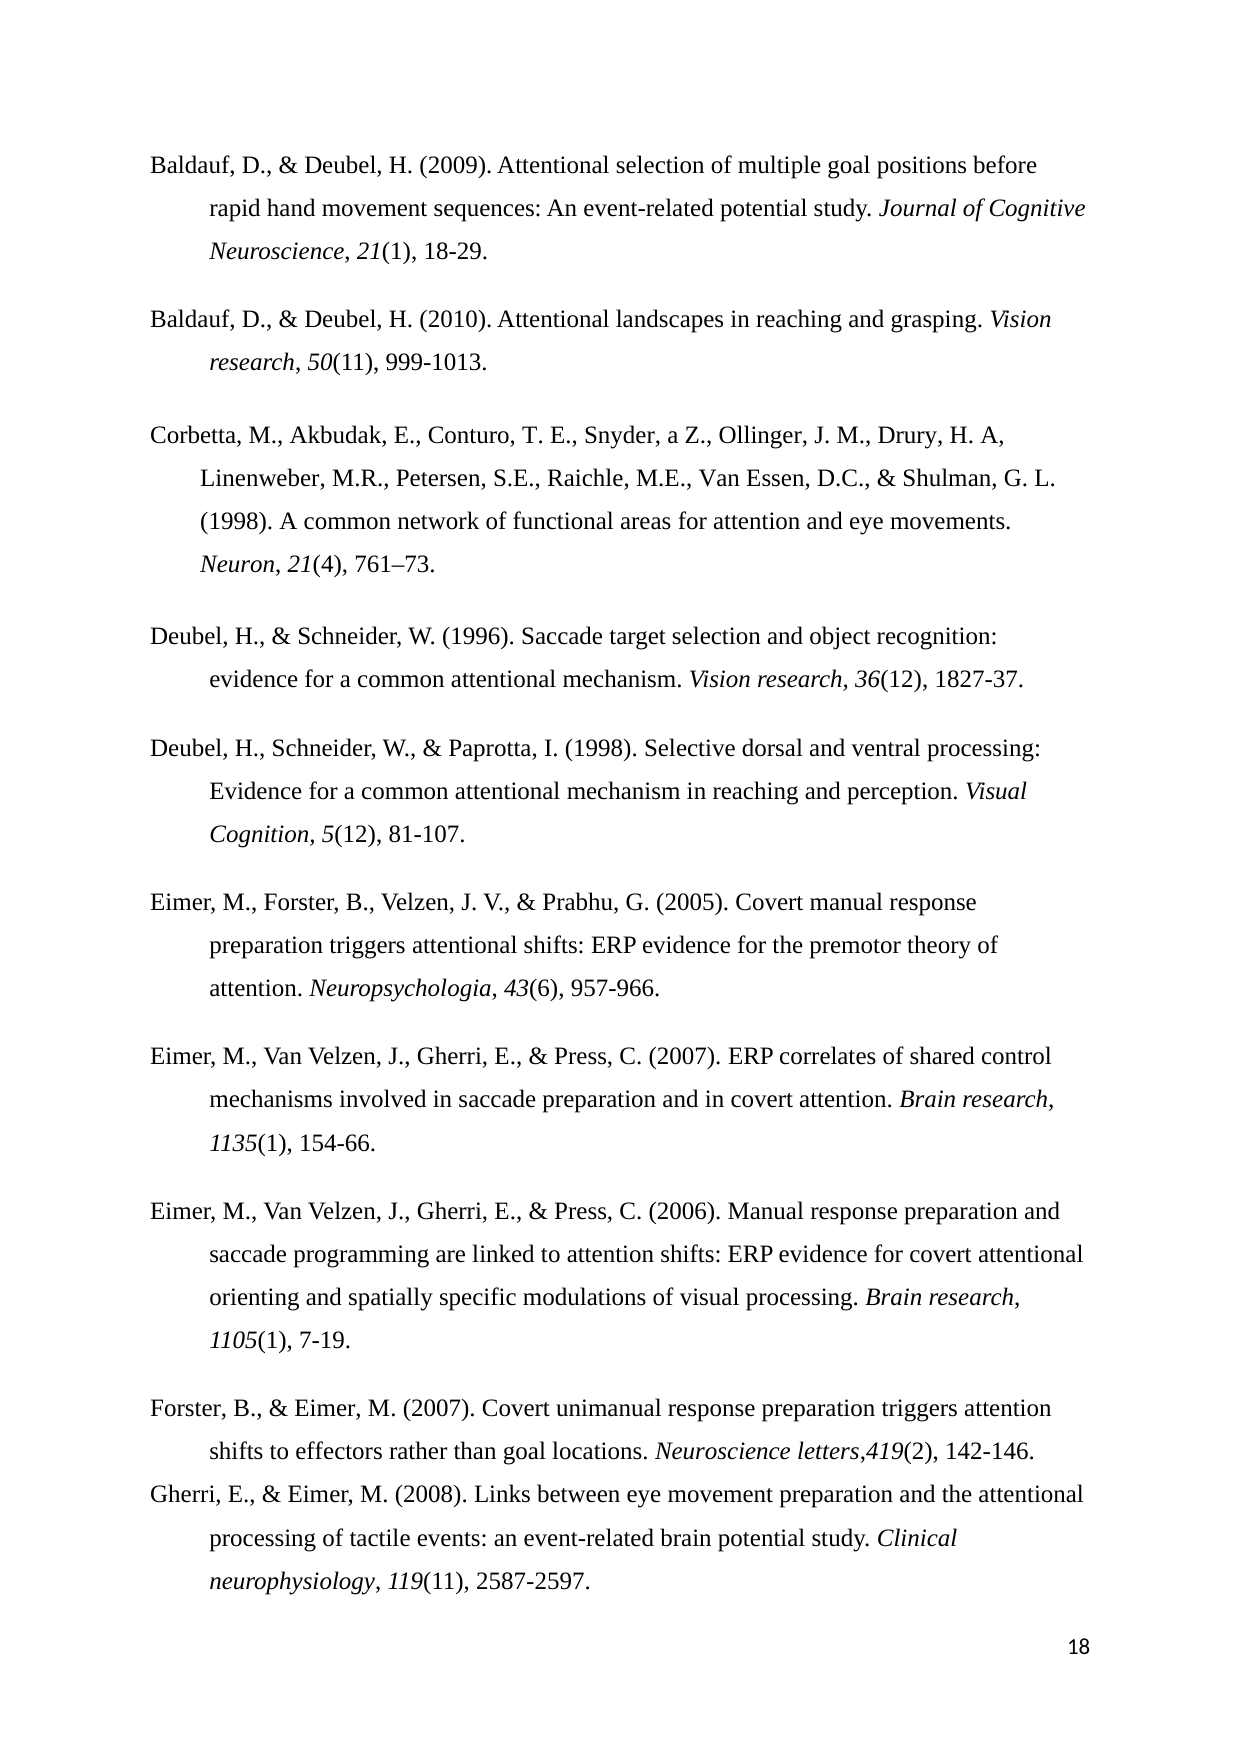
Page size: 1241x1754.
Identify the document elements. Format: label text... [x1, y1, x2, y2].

text Deubel, H., & Schneider, W. (1996). Saccade target selection and object recognition: evidence for a common attentional mechanism. Vision research, 36(12), 1827-37. [150, 621, 1090, 693]
text Baldauf, D., & Deubel, H. (2010). Attentional landscapes in reaching and grasping. Vision research, 50(11), 999-1013. [150, 304, 1090, 376]
text Eimer, M., Van Velzen, J., Gherri, E., & Press, C. (2007). ERP correlates of shared control mechanisms involved in saccade preparation and in covert attention. Brain research, 1135(1), 154-66. [150, 1041, 1090, 1156]
text Eimer, M., Van Velzen, J., Gherri, E., & Press, C. (2006). Manual response preparation and saccade programming are linked to attention shifts: ERP evidence for covert attentional orienting and spatially specific modulations of visual processing. Brain research, 1105(1), 7-19. [150, 1196, 1090, 1354]
text Gherri, E., & Eimer, M. (2008). Links between eye movement preparation and the attentional processing of tactile events: an event-related brain potential study. Clinical neurophysiology, 119(11), 2587-2597. [150, 1479, 1090, 1594]
text Eimer, M., Forster, B., Velzen, J. V., & Prabhu, G. (2005). Covert manual response preparation triggers attentional shifts: ERP evidence for the premotor theory of attention. Neuropsychologia, 43(6), 957-966. [150, 887, 1090, 1002]
text Forster, B., & Eimer, M. (2007). Covert unimanual response preparation triggers attention shifts to effectors rather than goal locations. Neuroscience letters,419(2), 142-146. [150, 1393, 1090, 1465]
text Deubel, H., Schneider, W., & Paprotta, I. (1998). Selective dorsal and ventral processing: Evidence for a common attentional mechanism in reaching and perception. Visual Cognition, 5(12), 81-107. [150, 733, 1090, 848]
text Baldauf, D., & Deubel, H. (2009). Attentional selection of multiple goal positions before rapid hand movement sequences: An event-related potential study. Journal of Cognitive Neuroscience, 21(1), 18-29. [150, 150, 1090, 265]
text Corbetta, M., Akbudak, E., Conturo, T. E., Snyder, a Z., Ollinger, J. M., Drury, H. A, Linenweber, M.R., Petersen, S.E., Raichle, M.E., Van Essen, D.C., & Shulman, G. L. (1998). A common network of functional areas for attention and eye movements. Neuron, 21(4), 761–73. [150, 420, 1090, 578]
